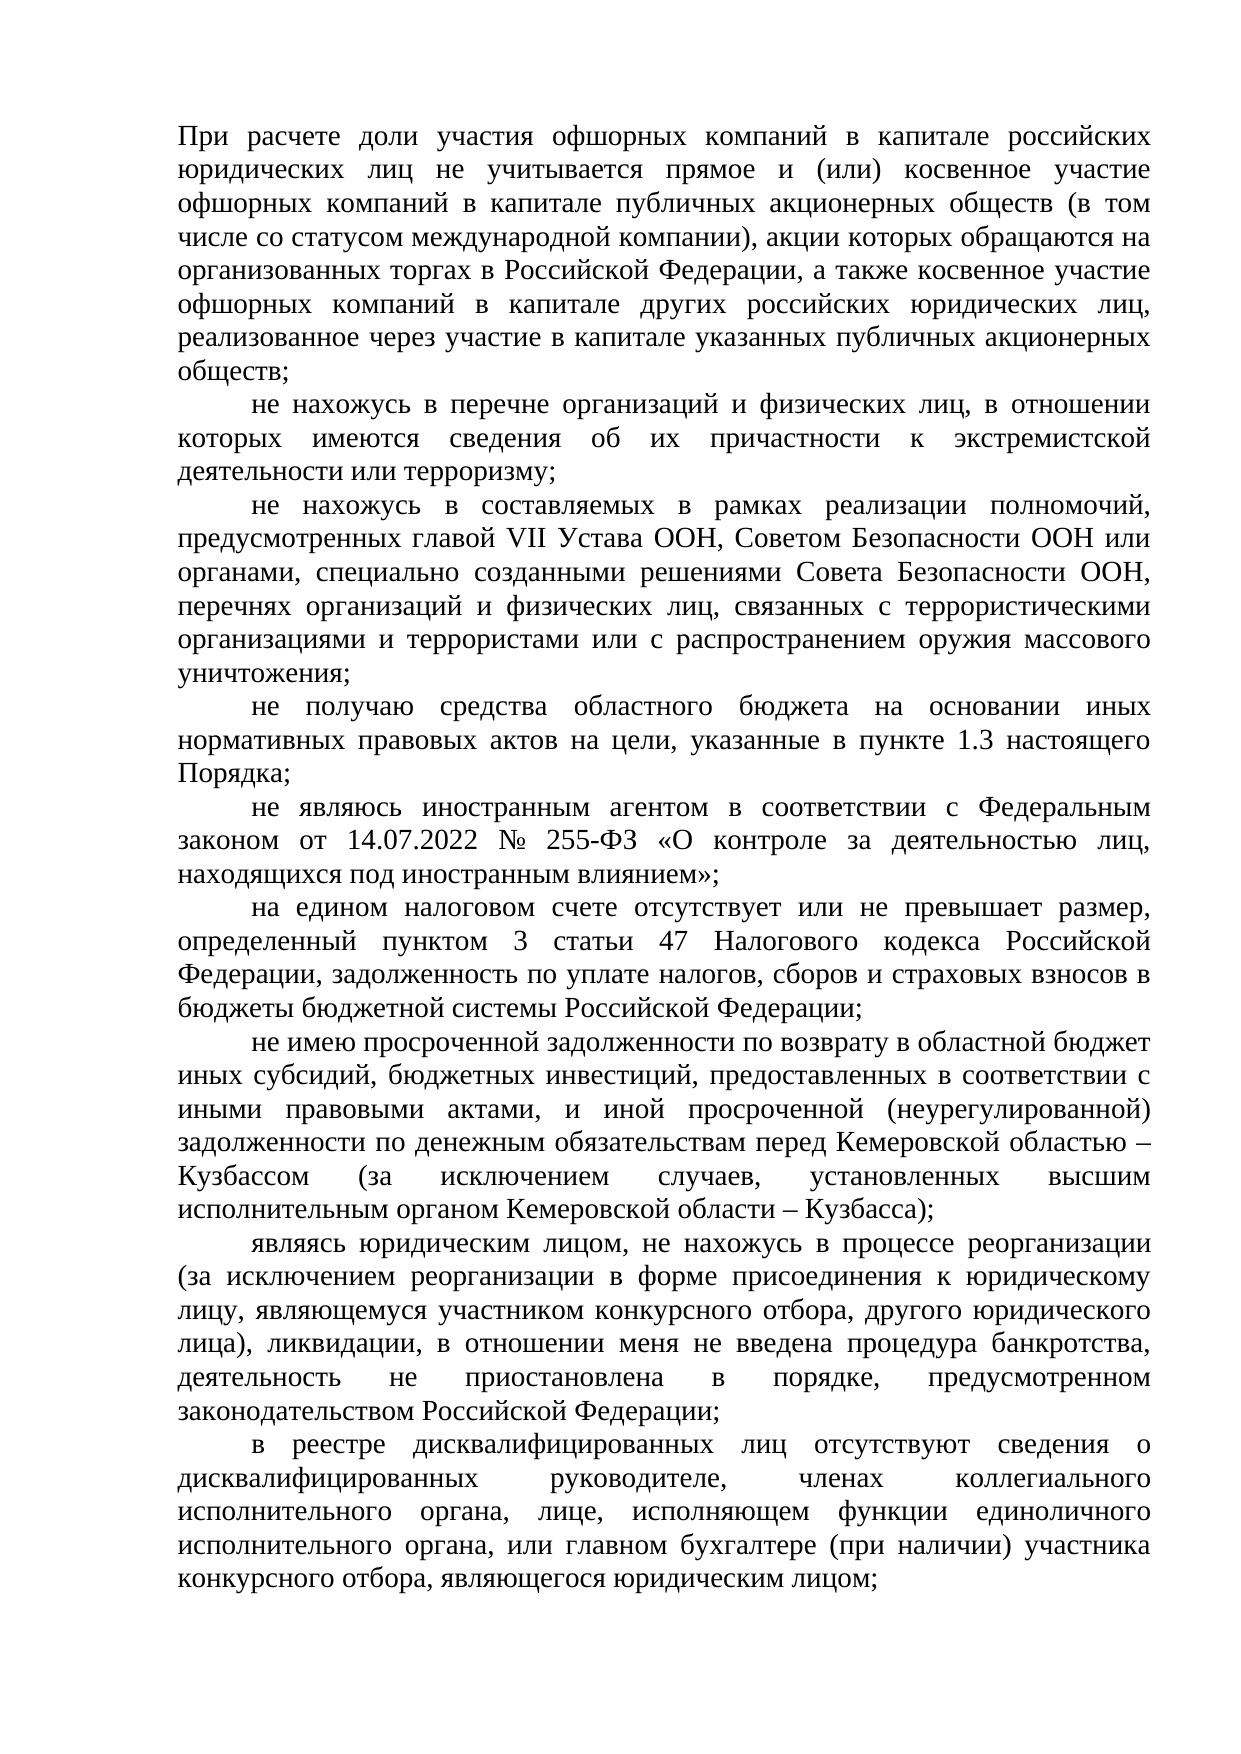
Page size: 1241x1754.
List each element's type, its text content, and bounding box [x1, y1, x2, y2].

text не являюсь иностранным агентом в соответствии с Федеральным законом от 14.07.2022 № 255-ФЗ «О контроле за деятельностью лиц, находящихся под иностранным влиянием»; [177, 789, 1152, 889]
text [177, 118, 1152, 386]
text не получаю средства областного бюджета на основании иных нормативных правовых актов на цели, указанные в пункте 1.3 настоящего Порядка; [177, 688, 1152, 789]
text не нахожусь в составляемых в рамках реализации полномочий, предусмотренных главой VII Устава ООН, Советом Безопасности ООН или органами, специально созданными решениями Совета Безопасности ООН, перечнях организаций и физических лиц, связанных с террористическими организациями и террористами или с распространением оружия массового уничтожения; [177, 487, 1152, 688]
text в реестре дисквалифицированных лиц отсутствуют сведения о дисквалифицированных руководителе, членах коллегиального исполнительного органа, лице, исполняющем функции единоличного исполнительного органа, или главном бухгалтере (при наличии) участника конкурсного отбора, являющегося юридическим лицом; [177, 1426, 1152, 1594]
text не имею просроченной задолженности по возврату в областной бюджет иных субсидий, бюджетных инвестиций, предоставленных в соответствии с иными правовыми актами, и иной просроченной (неурегулированной) задолженности по денежным обязательствам перед Кемеровской областью – Кузбассом (за исключением случаев, установленных высшим исполнительным органом Кемеровской области – Кузбасса); [177, 1024, 1152, 1225]
text не нахожусь в перечне организаций и физических лиц, в отношении которых имеются сведения об их причастности к экстремистской деятельности или терроризму; [177, 386, 1152, 487]
text на едином налоговом счете отсутствует или не превышает размер, определенный пунктом 3 статьи 47 Налогового кодекса Российской Федерации, задолженность по уплате налогов, сборов и страховых взносов в бюджеты бюджетной системы Российской Федерации; [177, 889, 1152, 1024]
text являясь юридическим лицом, не нахожусь в процессе реорганизации (за исключением реорганизации в форме присоединения к юридическому лицу, являющемуся участником конкурсного отбора, другого юридического лица), ликвидации, в отношении меня не введена процедура банкротства, деятельность не приостановлена в порядке, предусмотренном законодательством Российской Федерации; [177, 1225, 1152, 1426]
